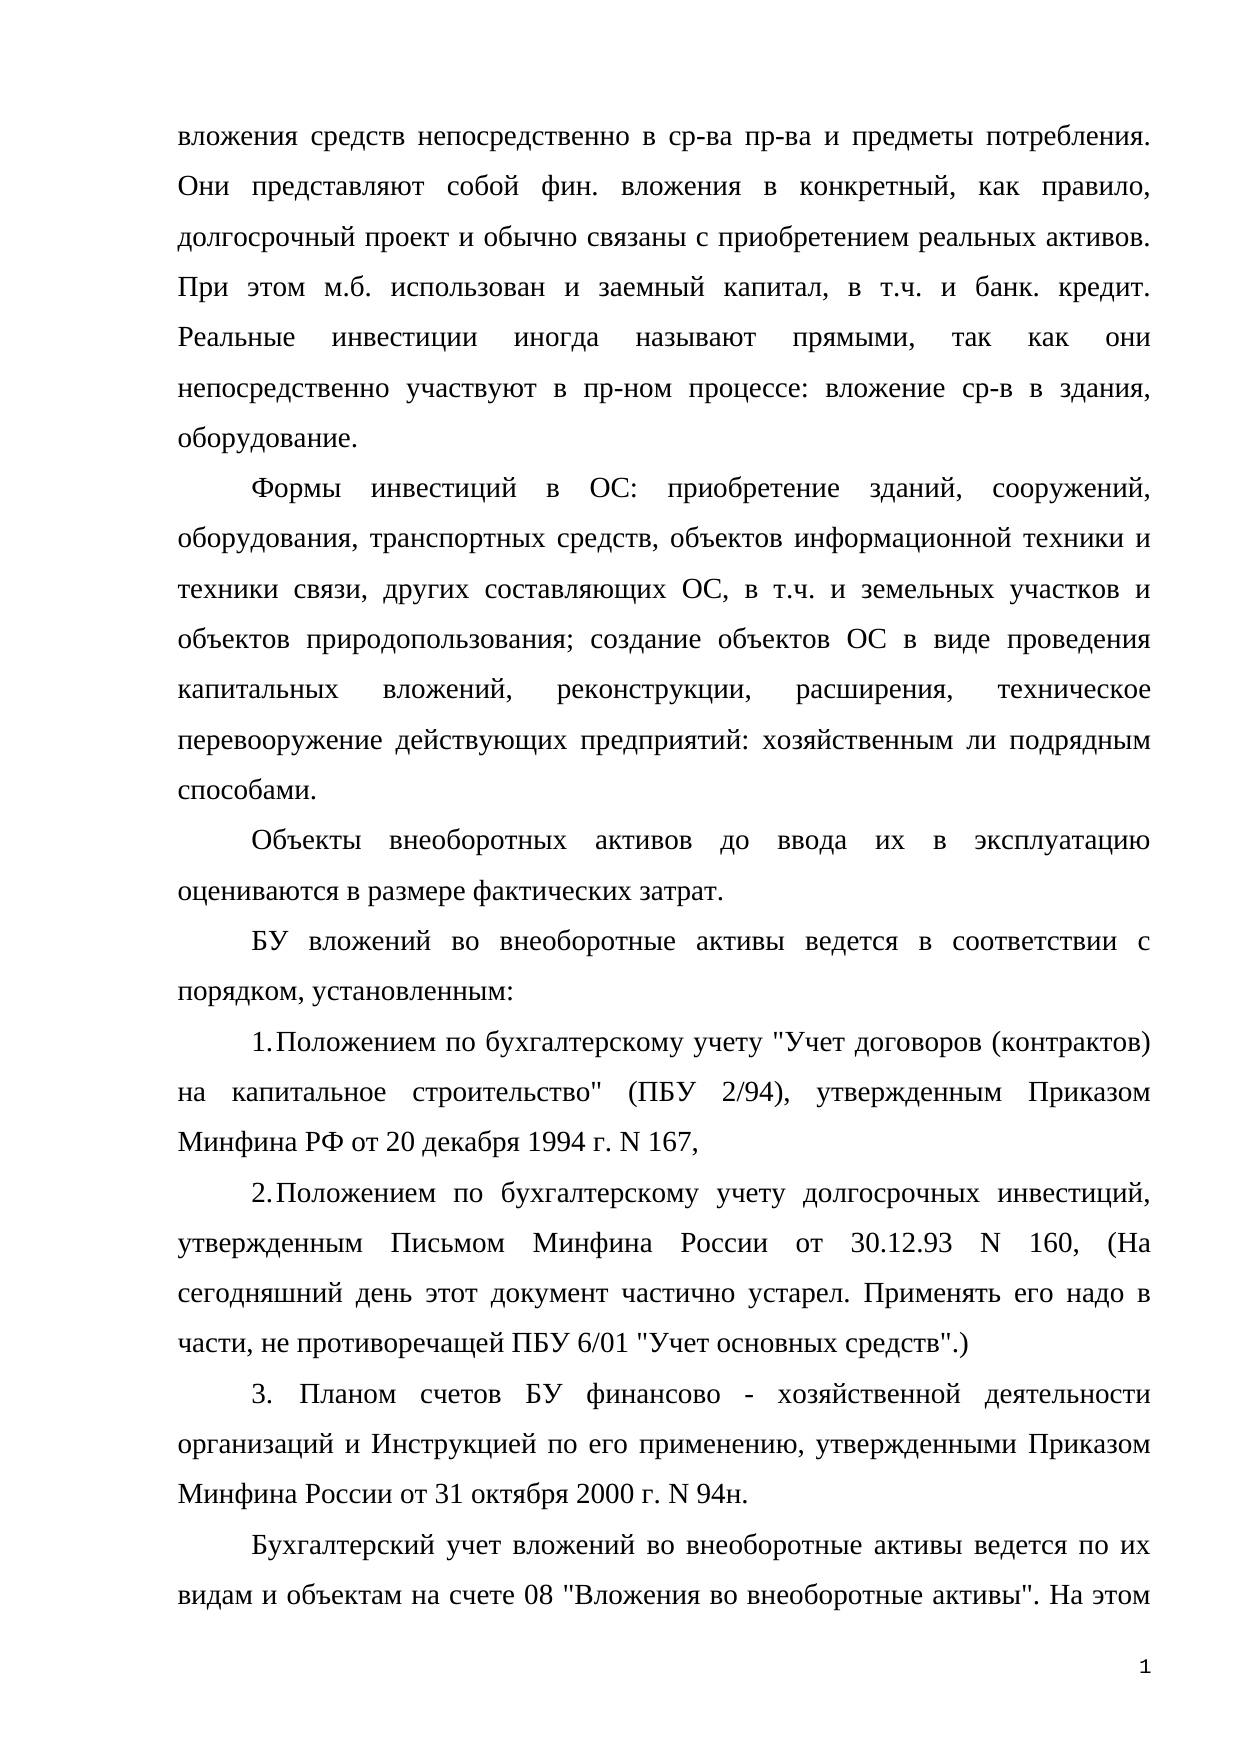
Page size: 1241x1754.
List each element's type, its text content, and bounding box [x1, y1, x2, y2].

list Положением по бухгалтерскому учету "Учет договоров (контрактов) на капитальное строительство" (ПБУ 2/94), утвержденным Приказом Минфина РФ от 20 декабря . N 167, [177, 1024, 1152, 1158]
text Объекты внеоборотных активов до ввода их в эксплуатацию оцениваются в размере фактических затрат. [177, 822, 1152, 906]
list Положением по бухгалтерскому учету долгосрочных инвестиций, утвержденным Письмом Минфина России от 30.12.93 N 160, (На сегодняшний день этот документ частично устарел. Применять его надо в части, не противоречащей ПБУ 6/01 "Учет основных средств".) [177, 1175, 1152, 1359]
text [177, 1527, 1152, 1611]
text БУ вложений во внеоборотные активы ведется в соответствии с порядком, установленным: [177, 923, 1152, 1007]
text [177, 118, 1152, 453]
text Формы инвестиций в ОС: приобретение зданий, сооружений, оборудования, транспортных средств, объектов информационной техники и техники связи, других составляющих ОС, в т.ч. и земельных участков и объектов природопользования; создание объектов ОС в виде проведения капитальных вложений, реконструкции, расширения, техническое перевооружение действующих предприятий: хозяйственным ли подрядным способами. [177, 470, 1152, 806]
list Планом счетов БУ финансово - хозяйственной деятельности организаций и Инструкцией по его применению, утвержденными Приказом Минфина России от 31 октября . N 94н. [177, 1376, 1152, 1510]
